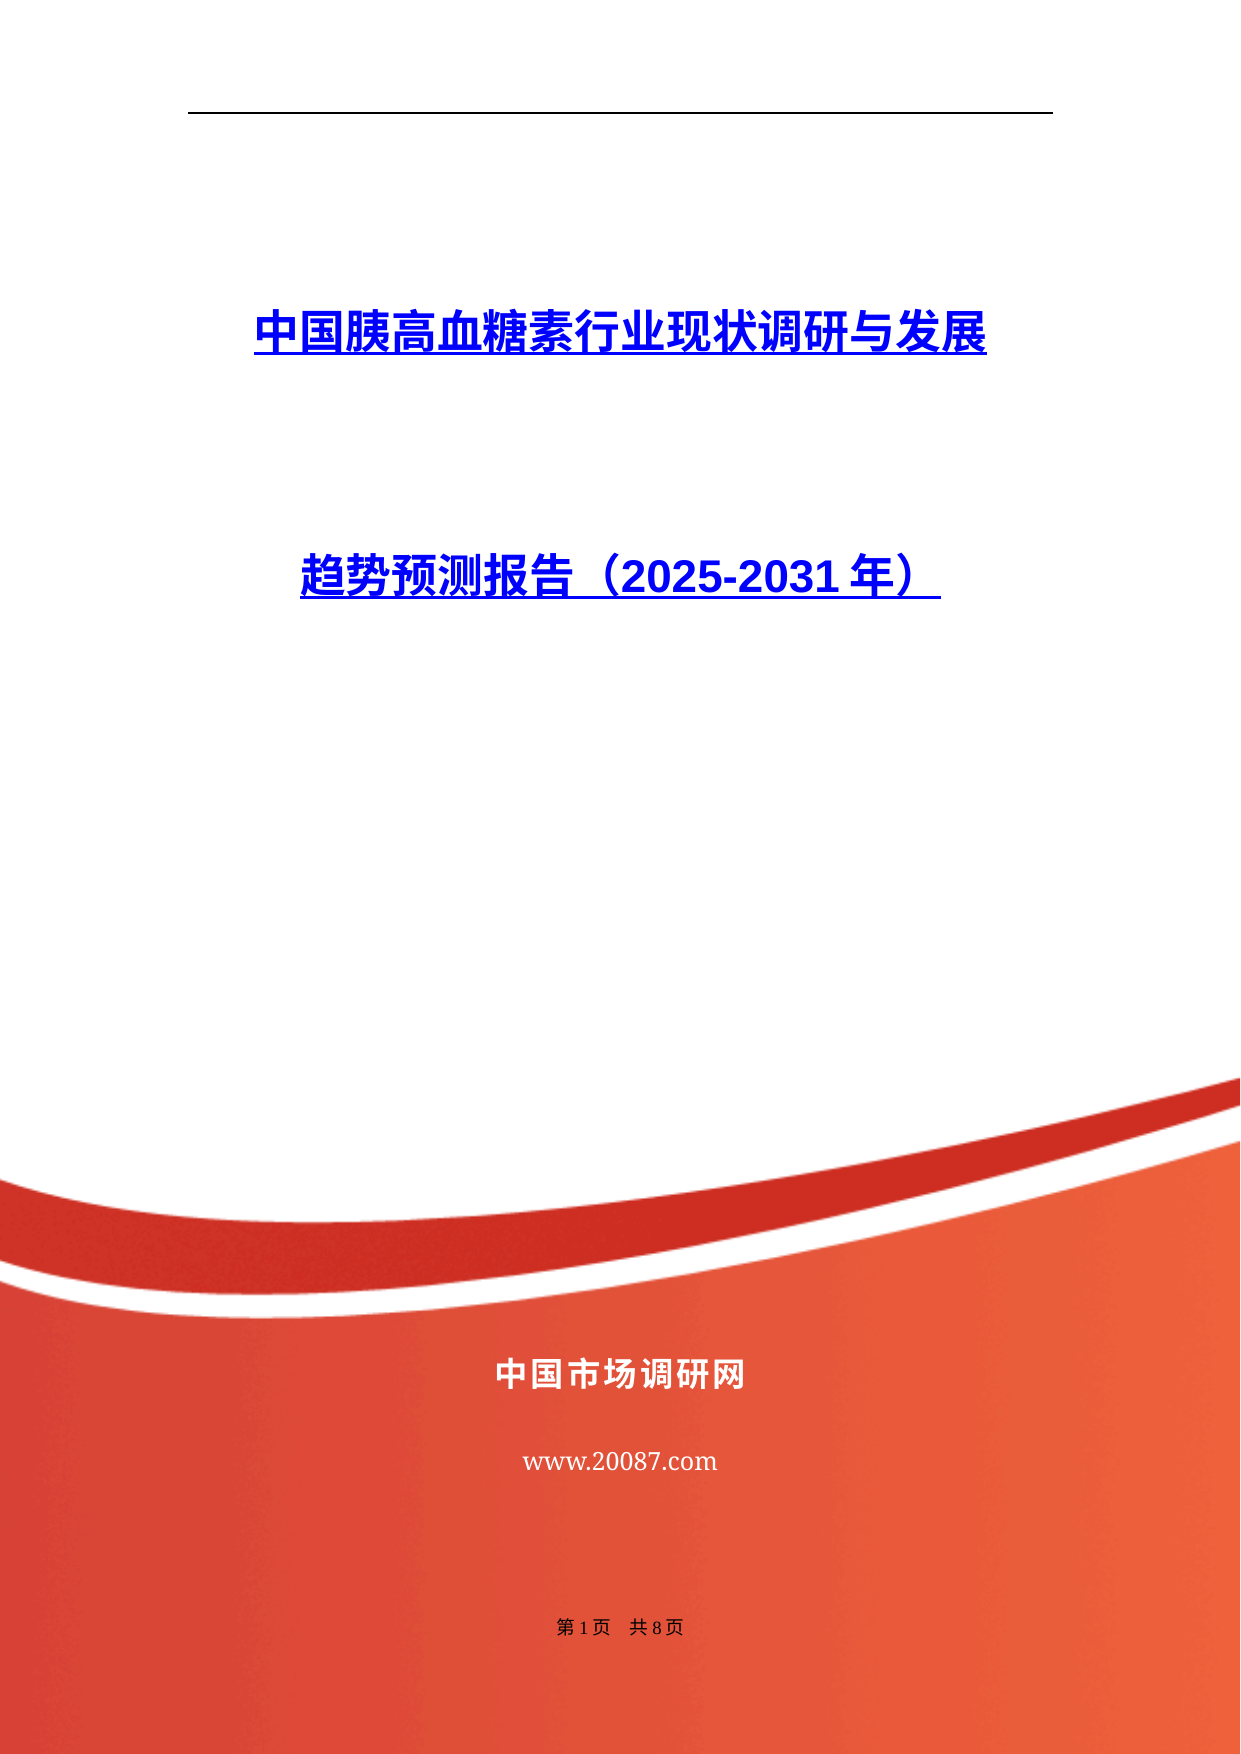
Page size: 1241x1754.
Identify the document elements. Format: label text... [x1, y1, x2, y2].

text www.20087.com [187, 1428, 1053, 1493]
picture [0, 1006, 1241, 1754]
table_header 中国胰高血糖素行业现状调研与发展趋势预测报告（2025-2031年） [188, 207, 1053, 773]
subtitle 中国市场调研网 [187, 1339, 1053, 1404]
